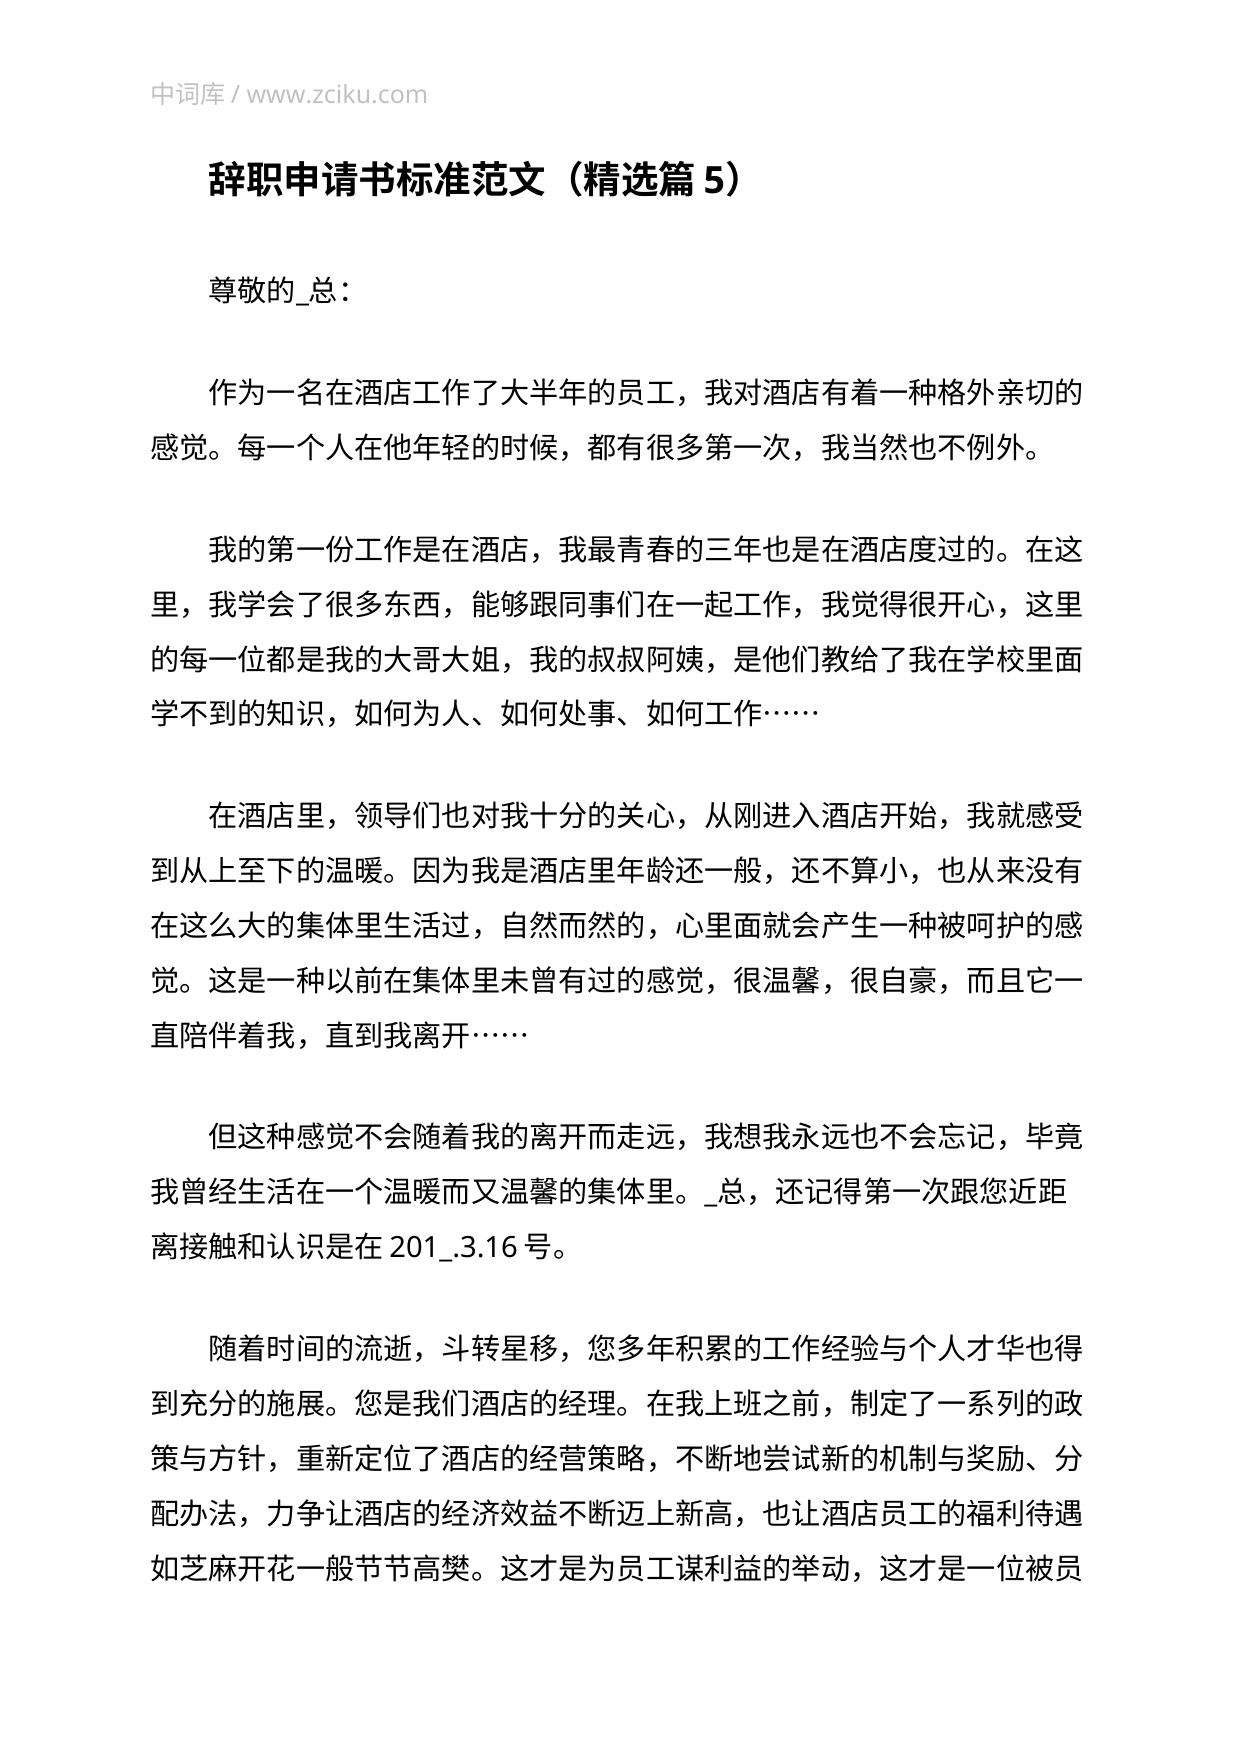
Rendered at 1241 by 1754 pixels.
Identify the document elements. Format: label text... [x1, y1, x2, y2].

text 尊敬的_总： [150, 268, 1090, 310]
text 我的第一份工作是在酒店，我最青春的三年也是在酒店度过的。在这里，我学会了很多东西，能够跟同事们在一起工作，我觉得很开心，这里的每一位都是我的大哥大姐，我的叔叔阿姨，是他们教给了我在学校里面学不到的知识，如何为人、如何处事、如何工作…… [150, 526, 1090, 733]
text 但这种感觉不会随着我的离开而走远，我想我永远也不会忘记，毕竟我曾经生活在一个温暖而又温馨的集体里。_总，还记得第一次跟您近距离接触和认识是在201_.3.16号。 [150, 1114, 1090, 1266]
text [150, 1326, 1090, 1588]
text 在酒店里，领导们也对我十分的关心，从刚进入酒店开始，我就感受到从上至下的温暖。因为我是酒店里年龄还一般，还不算小，也从来没有在这么大的集体里生活过，自然而然的，心里面就会产生一种被呵护的感觉。这是一种以前在集体里未曾有过的感觉，很温馨，很自豪，而且它一直陪伴着我，直到我离开…… [150, 793, 1090, 1054]
text 辞职申请书标准范文（精选篇5） [150, 150, 1090, 204]
text 作为一名在酒店工作了大半年的员工，我对酒店有着一种格外亲切的感觉。每一个人在他年轻的时候，都有很多第一次，我当然也不例外。 [150, 369, 1090, 467]
